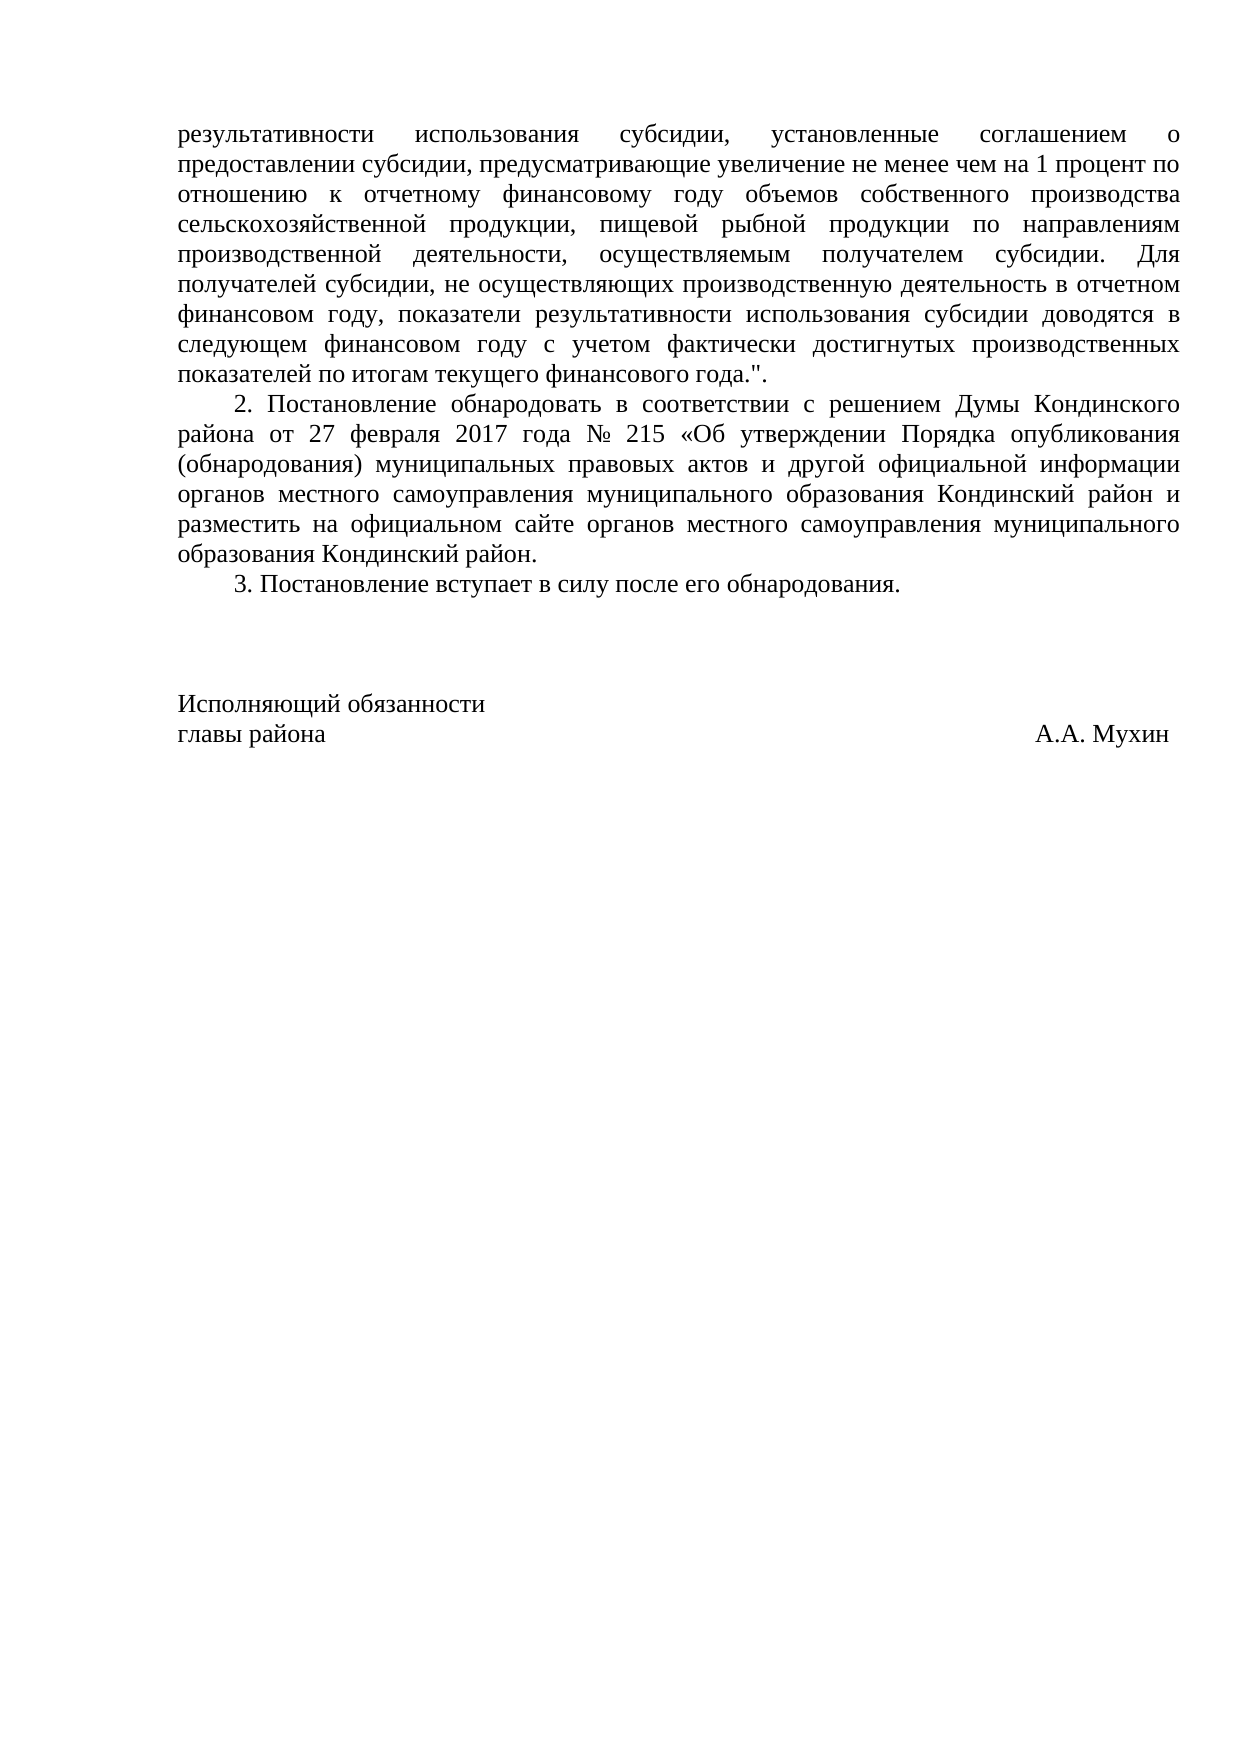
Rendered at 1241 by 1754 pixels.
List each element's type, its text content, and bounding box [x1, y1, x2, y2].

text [177, 118, 1181, 388]
text 2. Постановление обнародовать в соответствии с решением Думы Кондинского района от 27 февраля 2017 года № 215 «Об утверждении Порядка опубликования (обнародования) муниципальных правовых актов и другой официальной информации органов местного самоуправления муниципального образования Кондинский район и разместить на официальном сайте органов местного самоуправления муниципального образования Кондинский район. [177, 388, 1181, 568]
text 3. Постановление вступает в силу после его обнародования. [177, 568, 1181, 598]
text Исполняющий обязанности [177, 688, 1181, 718]
text главы района А.А. Мухин [177, 718, 1181, 748]
